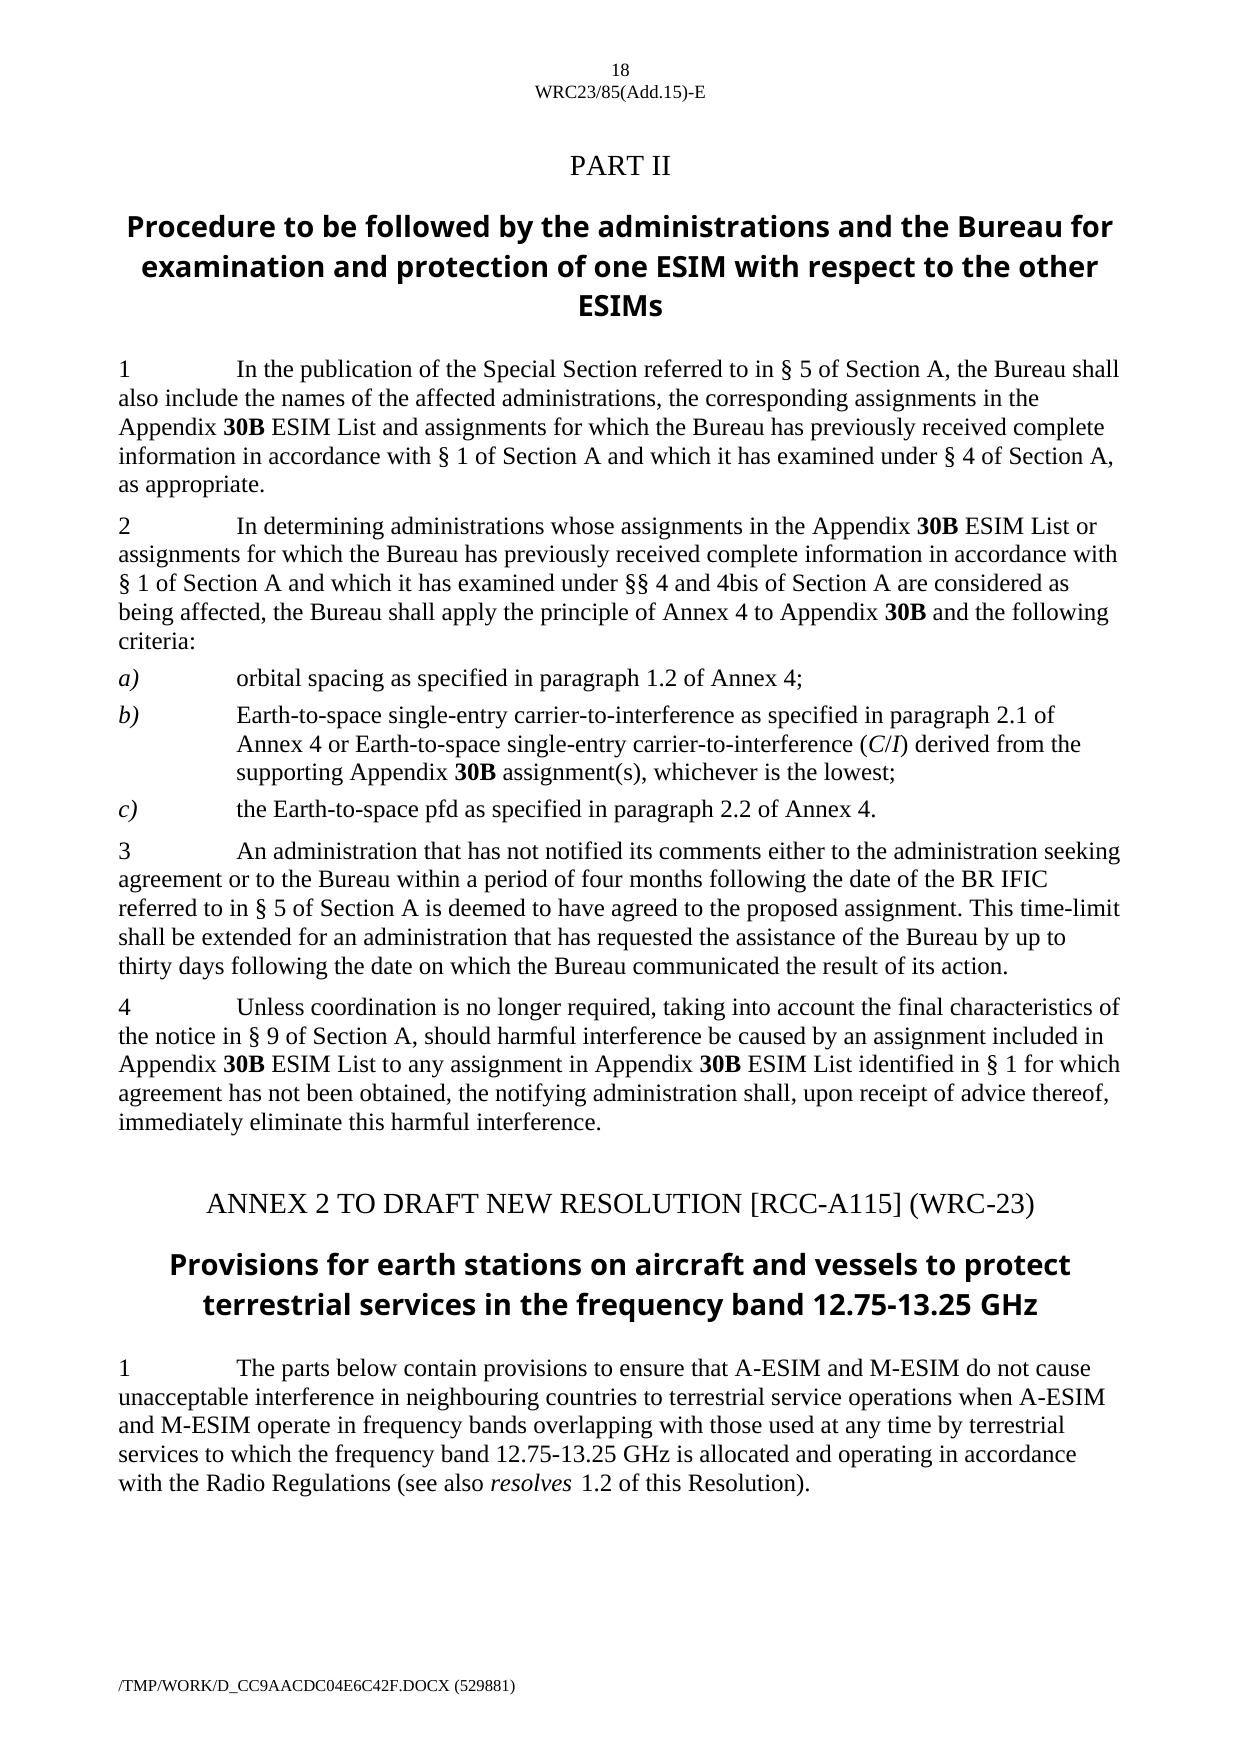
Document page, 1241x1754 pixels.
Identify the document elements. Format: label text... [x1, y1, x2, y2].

title Provisions for earth stations on aircraft and vessels to protect terrestrial services in the frequency band 12.75-13.25 GHz [118, 1244, 1122, 1324]
text Part II [118, 148, 1122, 181]
title 1 In the publication of the Special Section referred to in § 5 of Section A, the Bureau shall also include the names of the affected administrations, the corresponding assignments in the Appendix 30B ESIM List and assignments for which the Bureau has previously received complete information in accordance with § 1 of Section A and which it has examined under § 4 of Section A, as appropriate. [118, 354, 1122, 498]
title 1 The parts below contain provisions to ensure that A-ESIM and M-ESIM do not cause unacceptable interference in neighbouring countries to terrestrial service operations when A-ESIM and M-ESIM operate in frequency bands overlapping with those used at any time by terrestrial services to which the frequency band 12.75-13.25 GHz is allocated and operating in accordance with the Radio Regulations (see also resolves 1.2 of this Resolution). [118, 1353, 1122, 1497]
text ANNEX 2 TO draft new RESOLUTION [RCC-A115] (WRC-23) [118, 1186, 1122, 1219]
text 2 In determining administrations whose assignments in the Appendix 30B ESIM List or assignments for which the Bureau has previously received complete information in accordance with § 1 of Section A and which it has examined under §§ 4 and 4bis of Section A are considered as being affected, the Bureau shall apply the principle of Annex 4 to Appendix 30B and the following criteria: [118, 511, 1122, 654]
text 4 Unless coordination is no longer required, taking into account the final characteristics of the notice in § 9 of Section A, should harmful interference be caused by an assignment included in Appendix 30B ESIM List to any assignment in Appendix 30B ESIM List identified in § 1 for which agreement has not been obtained, the notifying administration shall, upon receipt of advice thereof, immediately eliminate this harmful interference. [118, 992, 1122, 1136]
title Procedure to be followed by the administrations and the Bureau for examination and protection of one ESIM with respect to the other ESIMs [118, 206, 1122, 325]
text b) Earth-to-space single-entry carrier-to-interference as specified in paragraph 2.1 of Annex 4 or Earth-to-space single-entry carrier-to-interference (C/I) derived from the supporting Appendix 30B assignment(s), whichever is the lowest; [118, 700, 1122, 786]
text c) the Earth-to-space pfd as specified in paragraph 2.2 of Annex 4. [118, 794, 1122, 823]
text 3 An administration that has not notified its comments either to the administration seeking agreement or to the Bureau within a period of four months following the date of the BR IFIC referred to in § 5 of Section A is deemed to have agreed to the proposed assignment. This time-limit shall be extended for an administration that has requested the assistance of the Bureau by up to thirty days following the date on which the Bureau communicated the result of its action. [118, 836, 1122, 979]
text a) orbital spacing as specified in paragraph 1.2 of Annex 4; [118, 663, 1122, 692]
